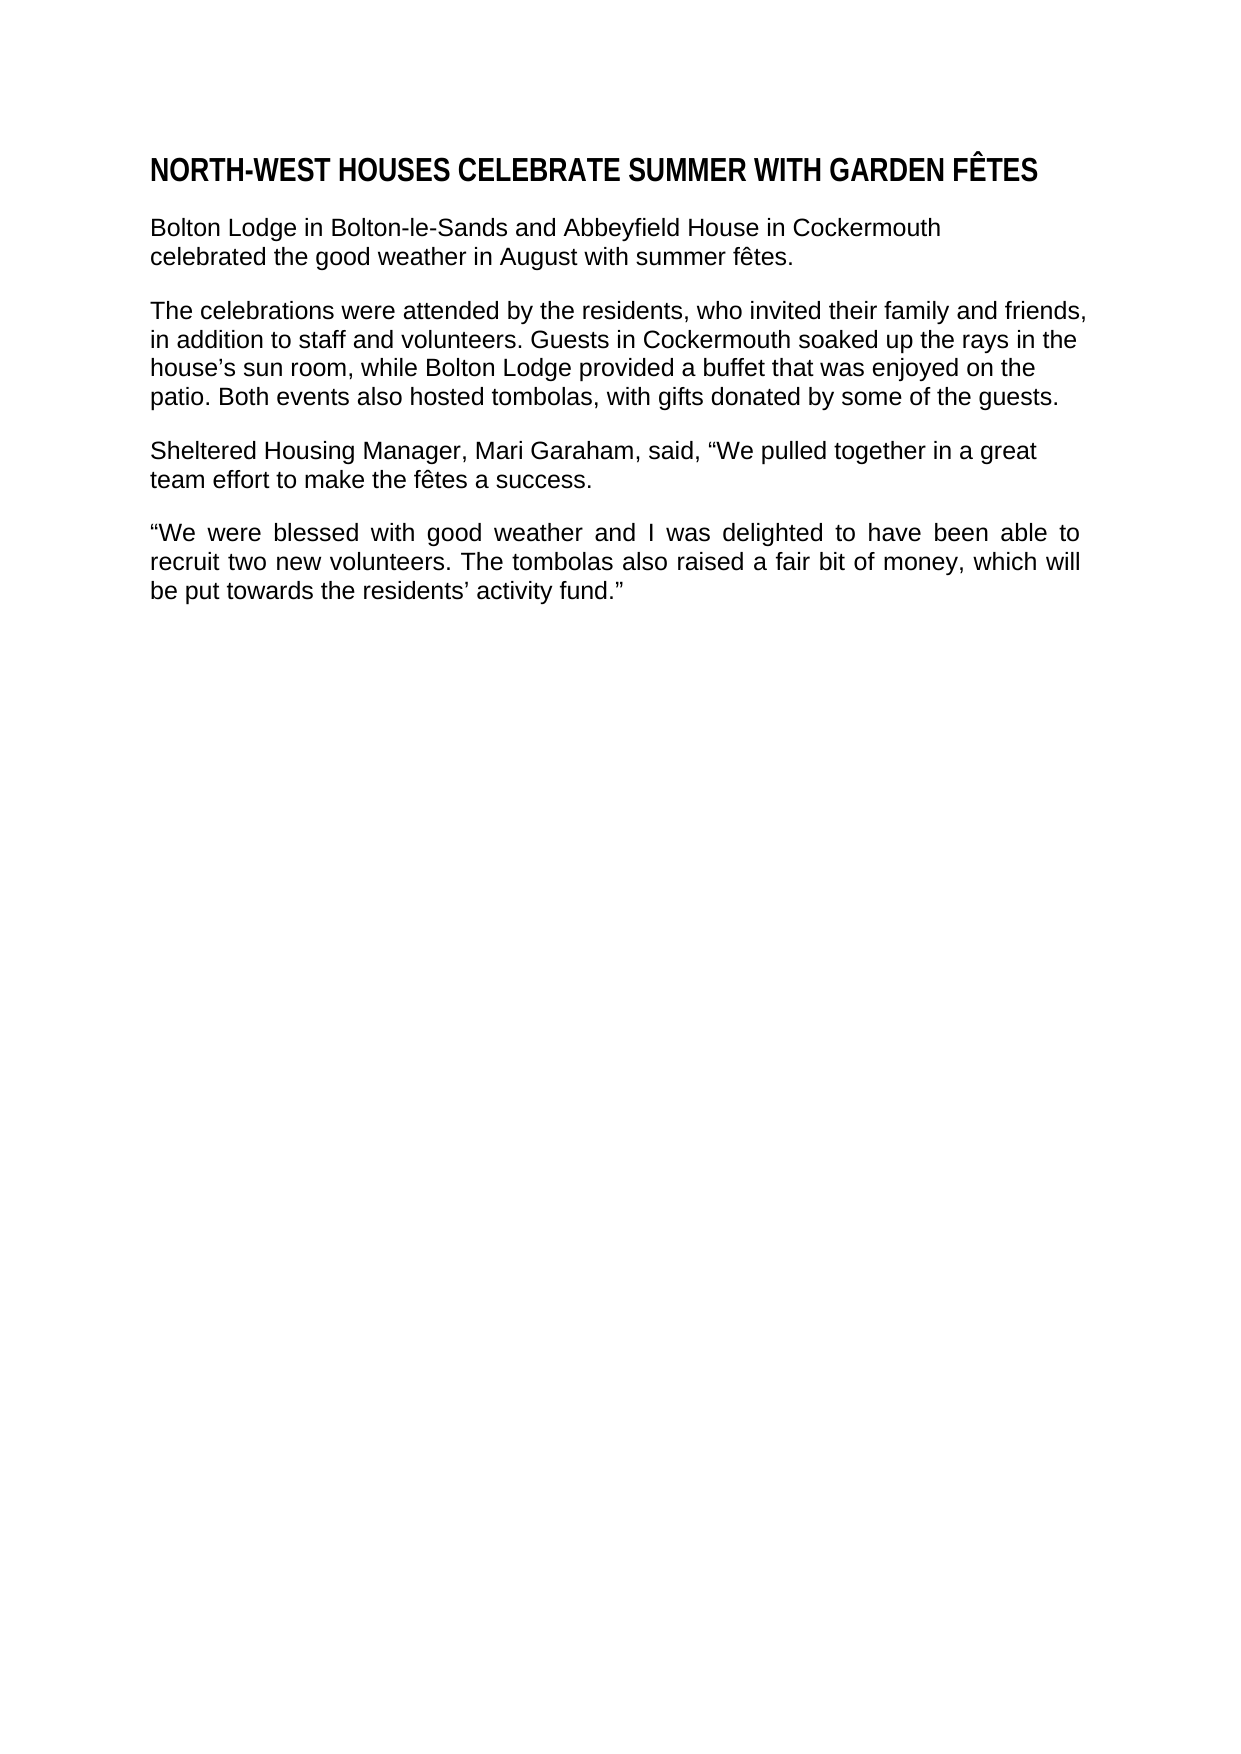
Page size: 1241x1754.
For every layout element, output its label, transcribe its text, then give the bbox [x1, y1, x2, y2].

text The celebrations were attended by the residents, who invited their family and friends, in addition to staff and volunteers. Guests in Cockermouth soaked up the rays in the house’s sun room, while Bolton Lodge provided a buffet that was enjoyed on the patio. Both events also hosted tombolas, with gifts donated by some of the guests. [150, 296, 1090, 411]
text Bolton Lodge in Bolton-le-Sands and Abbeyfield House in Cockermouth celebrated the good weather in August with summer fêtes. [150, 213, 1030, 271]
text NORTH-WEST HOUSES CELEBRATE SUMMER WITH GARDEN FÊTES [150, 150, 1083, 188]
text Sheltered Housing Manager, Mari Garaham, said, “We pulled together in a great team effort to make the fêtes a success. [150, 436, 1045, 493]
text “We were blessed with good weather and I was delighted to have been able to recruit two new volunteers. The tombolas also raised a fair bit of money, which will be put towards the residents’ activity fund.” [150, 518, 1083, 605]
